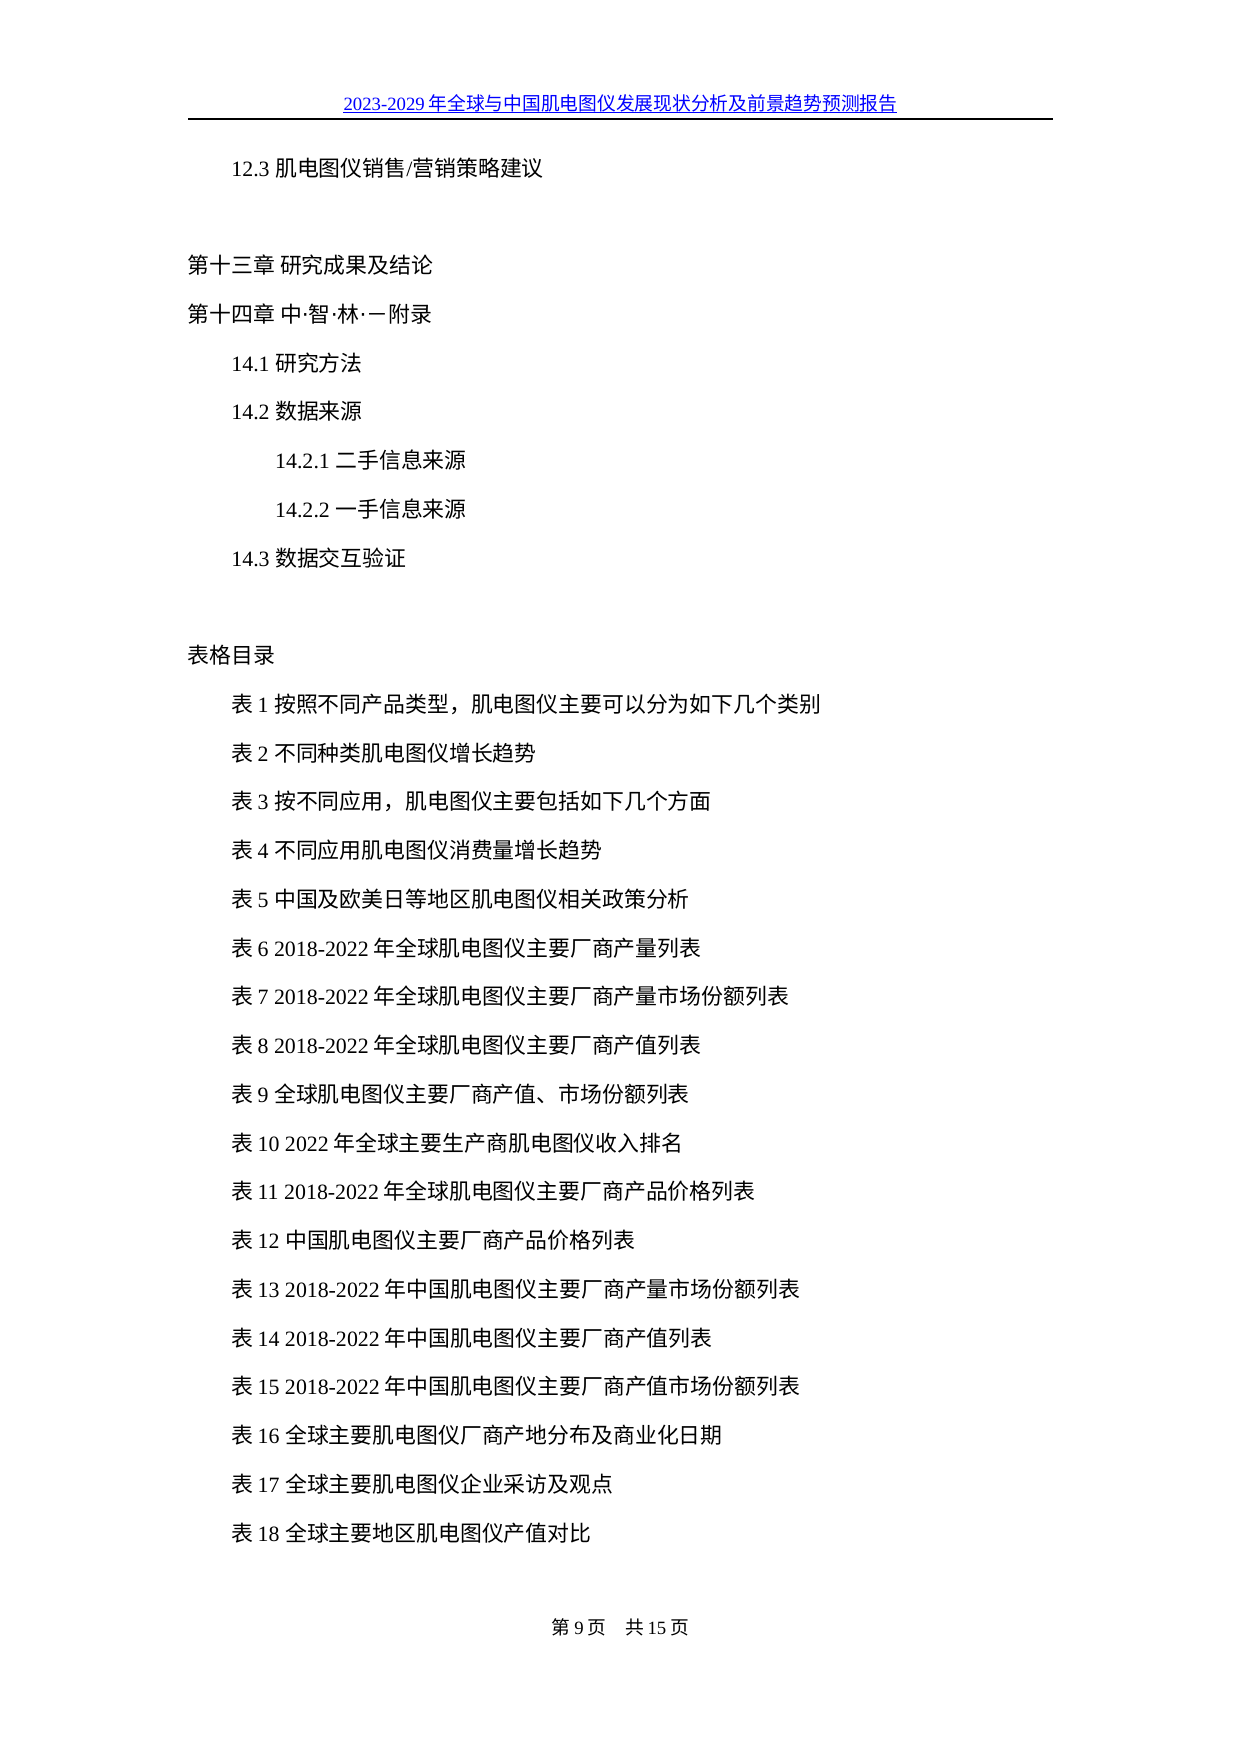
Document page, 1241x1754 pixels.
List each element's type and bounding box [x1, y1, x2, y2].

text [187, 150, 1053, 1548]
